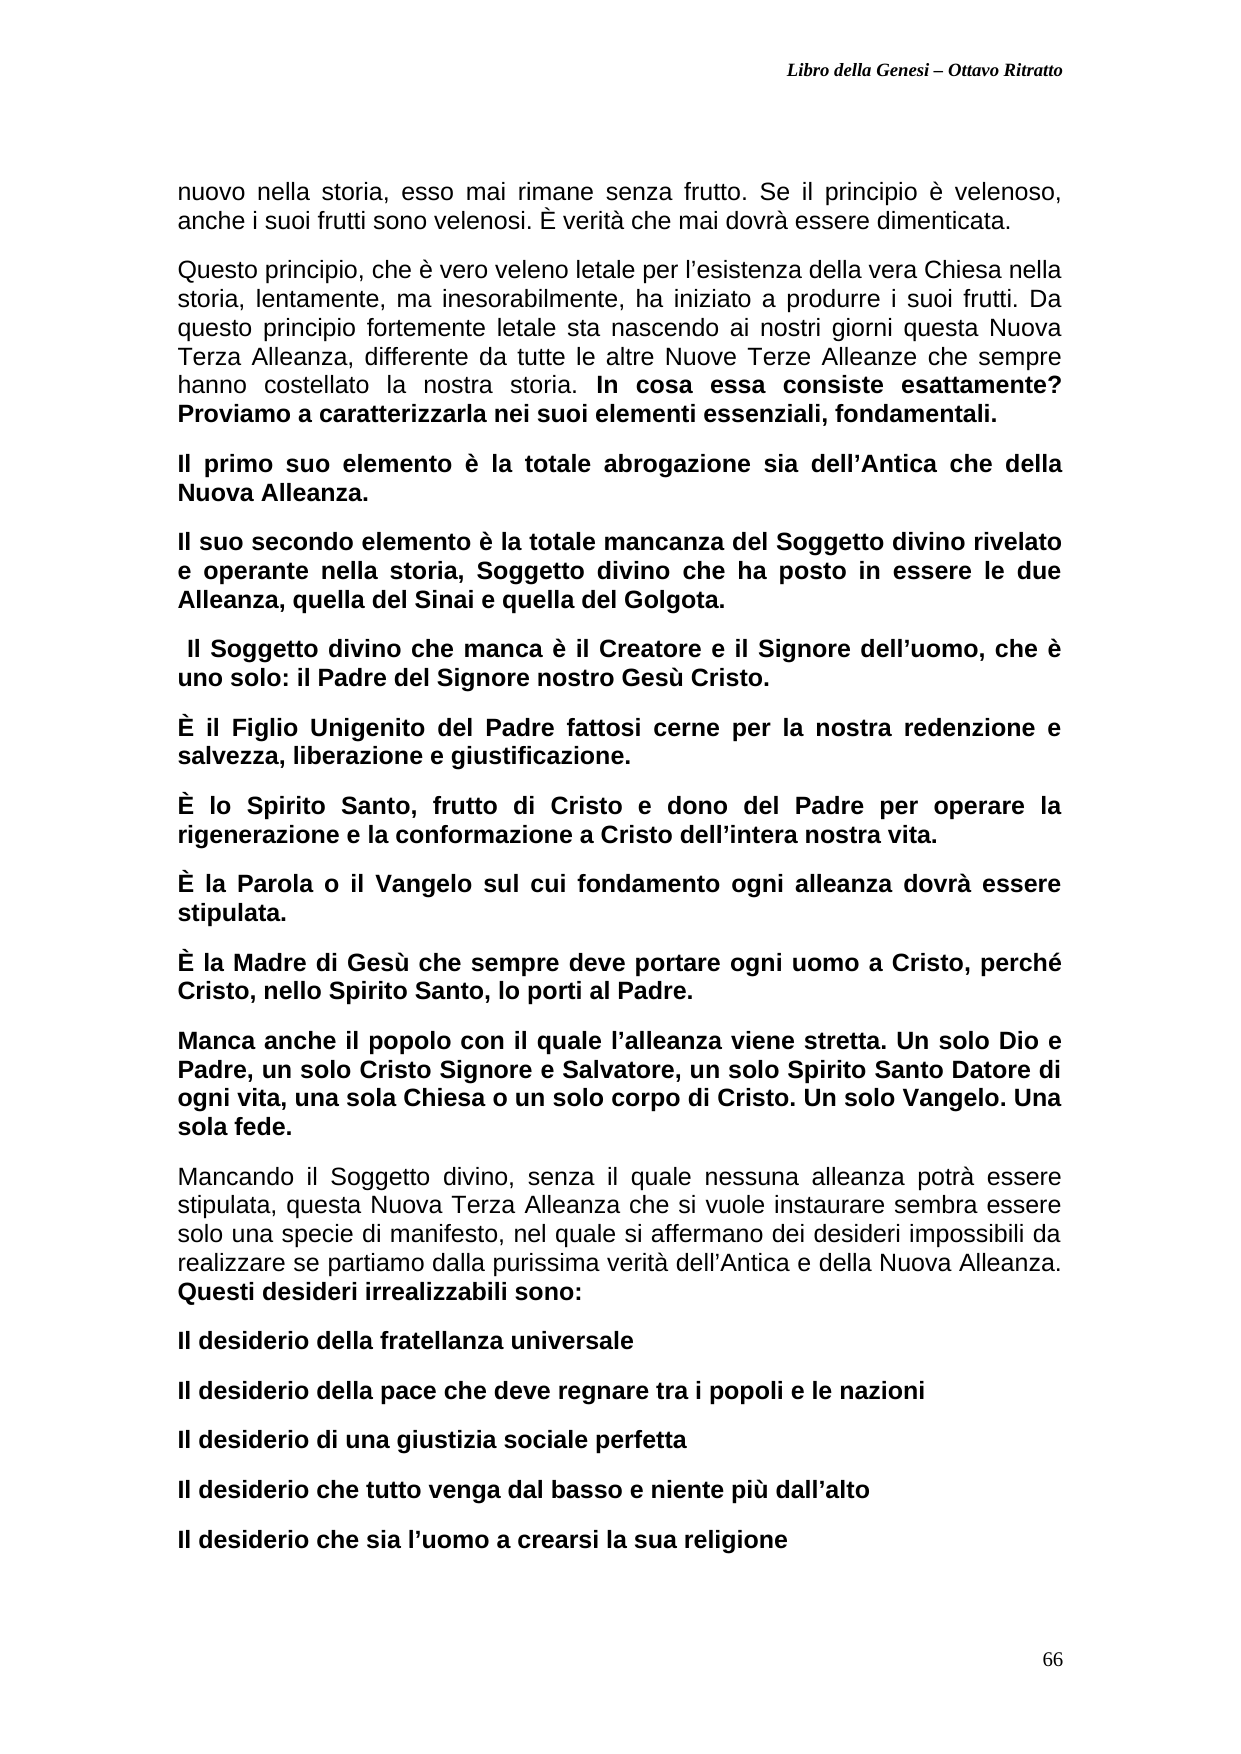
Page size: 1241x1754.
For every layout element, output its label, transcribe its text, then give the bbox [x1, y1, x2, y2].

text Il desiderio della pace che deve regnare tra i popoli e le nazioni [177, 1376, 1063, 1405]
text Il desiderio che sia l’uomo a crearsi la sua religione [177, 1525, 1063, 1553]
text Il Soggetto divino che manca è il Creatore e il Signore dell’uomo, che è uno solo: il Padre del Signore nostro Gesù Cristo. [177, 634, 1063, 692]
text Il desiderio di una giustizia sociale perfetta [177, 1426, 1063, 1454]
text Questo principio, che è vero veleno letale per l’esistenza della vera Chiesa nella storia, lentamente, ma inesorabilmente, ha iniziato a produrre i suoi frutti. Da questo principio fortemente letale sta nascendo ai nostri giorni questa Nuova Terza Alleanza, differente da tutte le altre Nuove Terze Alleanze che sempre hanno costellato la nostra storia. In cosa essa consiste esattamente? Proviamo a caratterizzarla nei suoi elementi essenziali, fondamentali. [177, 256, 1063, 428]
text È lo Spirito Santo, frutto di Cristo e dono del Padre per operare la rigenerazione e la conformazione a Cristo dell’intera nostra vita. [177, 791, 1063, 848]
text Il desiderio della fratellanza universale [177, 1326, 1063, 1355]
text Il suo secondo elemento è la totale mancanza del Soggetto divino rivelato e operante nella storia, Soggetto divino che ha posto in essere le due Alleanza, quella del Sinai e quella del Golgota. [177, 527, 1063, 613]
text Manca anche il popolo con il quale l’alleanza viene stretta. Un solo Dio e Padre, un solo Cristo Signore e Salvatore, un solo Spirito Santo Datore di ogni vita, una sola Chiesa o un solo corpo di Cristo. Un solo Vangelo. Una sola fede. [177, 1026, 1063, 1141]
text È la Madre di Gesù che sempre deve portare ogni uomo a Cristo, perché Cristo, nello Spirito Santo, lo porti al Padre. [177, 948, 1063, 1005]
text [177, 177, 1063, 235]
text Il desiderio che tutto venga dal basso e niente più dall’alto [177, 1475, 1063, 1504]
text Il primo suo elemento è la totale abrogazione sia dell’Antica che della Nuova Alleanza. [177, 449, 1063, 506]
text È il Figlio Unigenito del Padre fattosi cerne per la nostra redenzione e salvezza, liberazione e giustificazione. [177, 713, 1063, 770]
text Mancando il Soggetto divino, senza il quale nessuna alleanza potrà essere stipulata, questa Nuova Terza Alleanza che si vuole instaurare sembra essere solo una specie di manifesto, nel quale si affermano dei desideri impossibili da realizzare se partiamo dalla purissima verità dell’Antica e della Nuova Alleanza. Questi desideri irrealizzabili sono: [177, 1162, 1063, 1306]
text È la Parola o il Vangelo sul cui fondamento ogni alleanza dovrà essere stipulata. [177, 869, 1063, 927]
